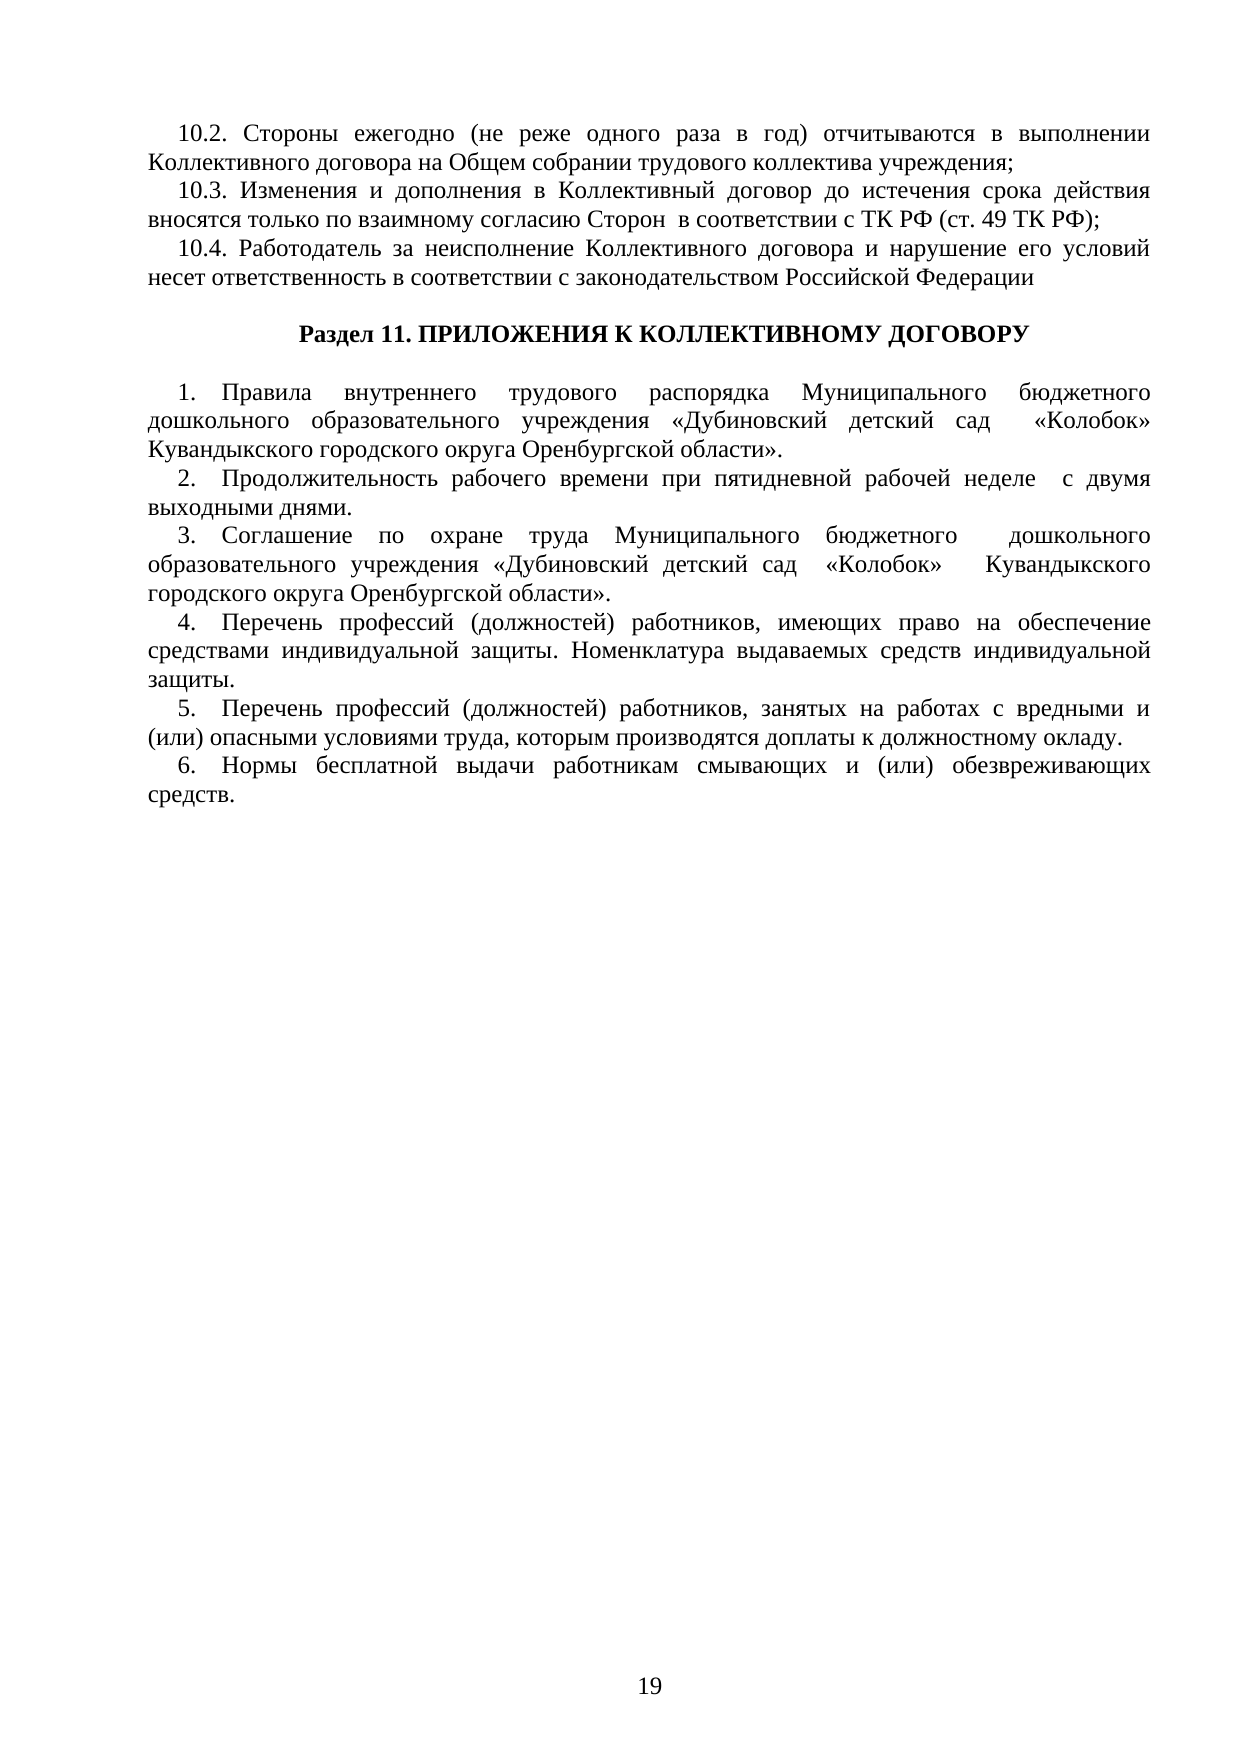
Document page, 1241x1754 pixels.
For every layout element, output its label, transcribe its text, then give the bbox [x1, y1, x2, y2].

list Продолжительность рабочего времени при пятидневной рабочей неделе с двумя выходными днями. [148, 463, 1152, 521]
list Нормы бесплатной выдачи работникам смывающих и (или) обезвреживающих средств. [148, 751, 1152, 808]
list Перечень профессий (должностей) работников, имеющих право на обеспечение средствами индивидуальной защиты. Номенклатура выдаваемых средств индивидуальной защиты. [148, 607, 1152, 693]
list Перечень профессий (должностей) работников, занятых на работах с вредными и (или) опасными условиями труда, которым производятся доплаты к должностному окладу. [148, 693, 1152, 751]
text 10.3. Изменения и дополнения в Коллективный договор до истечения срока действия вносятся только по взаимному согласию Сторон в соответствии с ТК РФ (ст. 49 ТК РФ); [148, 176, 1152, 233]
text 10.2. Стороны ежегодно (не реже одного раза в год) отчитываются в выполнении Коллективного договора на Общем собрании трудового коллектива учреждения; [148, 118, 1152, 176]
list Правила внутреннего трудового распорядка Муниципального бюджетного дошкольного образовательного учреждения «Дубиновский детский сад «Колобок» Кувандыкского городского округа Оренбургской области». [148, 377, 1152, 463]
text 10.4. Работодатель за неисполнение Коллективного договора и нарушение его условий несет ответственность в соответствии с законодательством Российской Федерации [148, 233, 1152, 291]
text Раздел 11. ПРИЛОЖЕНИЯ К КОЛЛЕКТИВНОМУ ДОГОВОРУ [148, 319, 1152, 348]
list Соглашение по охране труда Муниципального бюджетного дошкольного образовательного учреждения «Дубиновский детский сад «Колобок» Кувандыкского городского округа Оренбургской области». [148, 521, 1152, 607]
